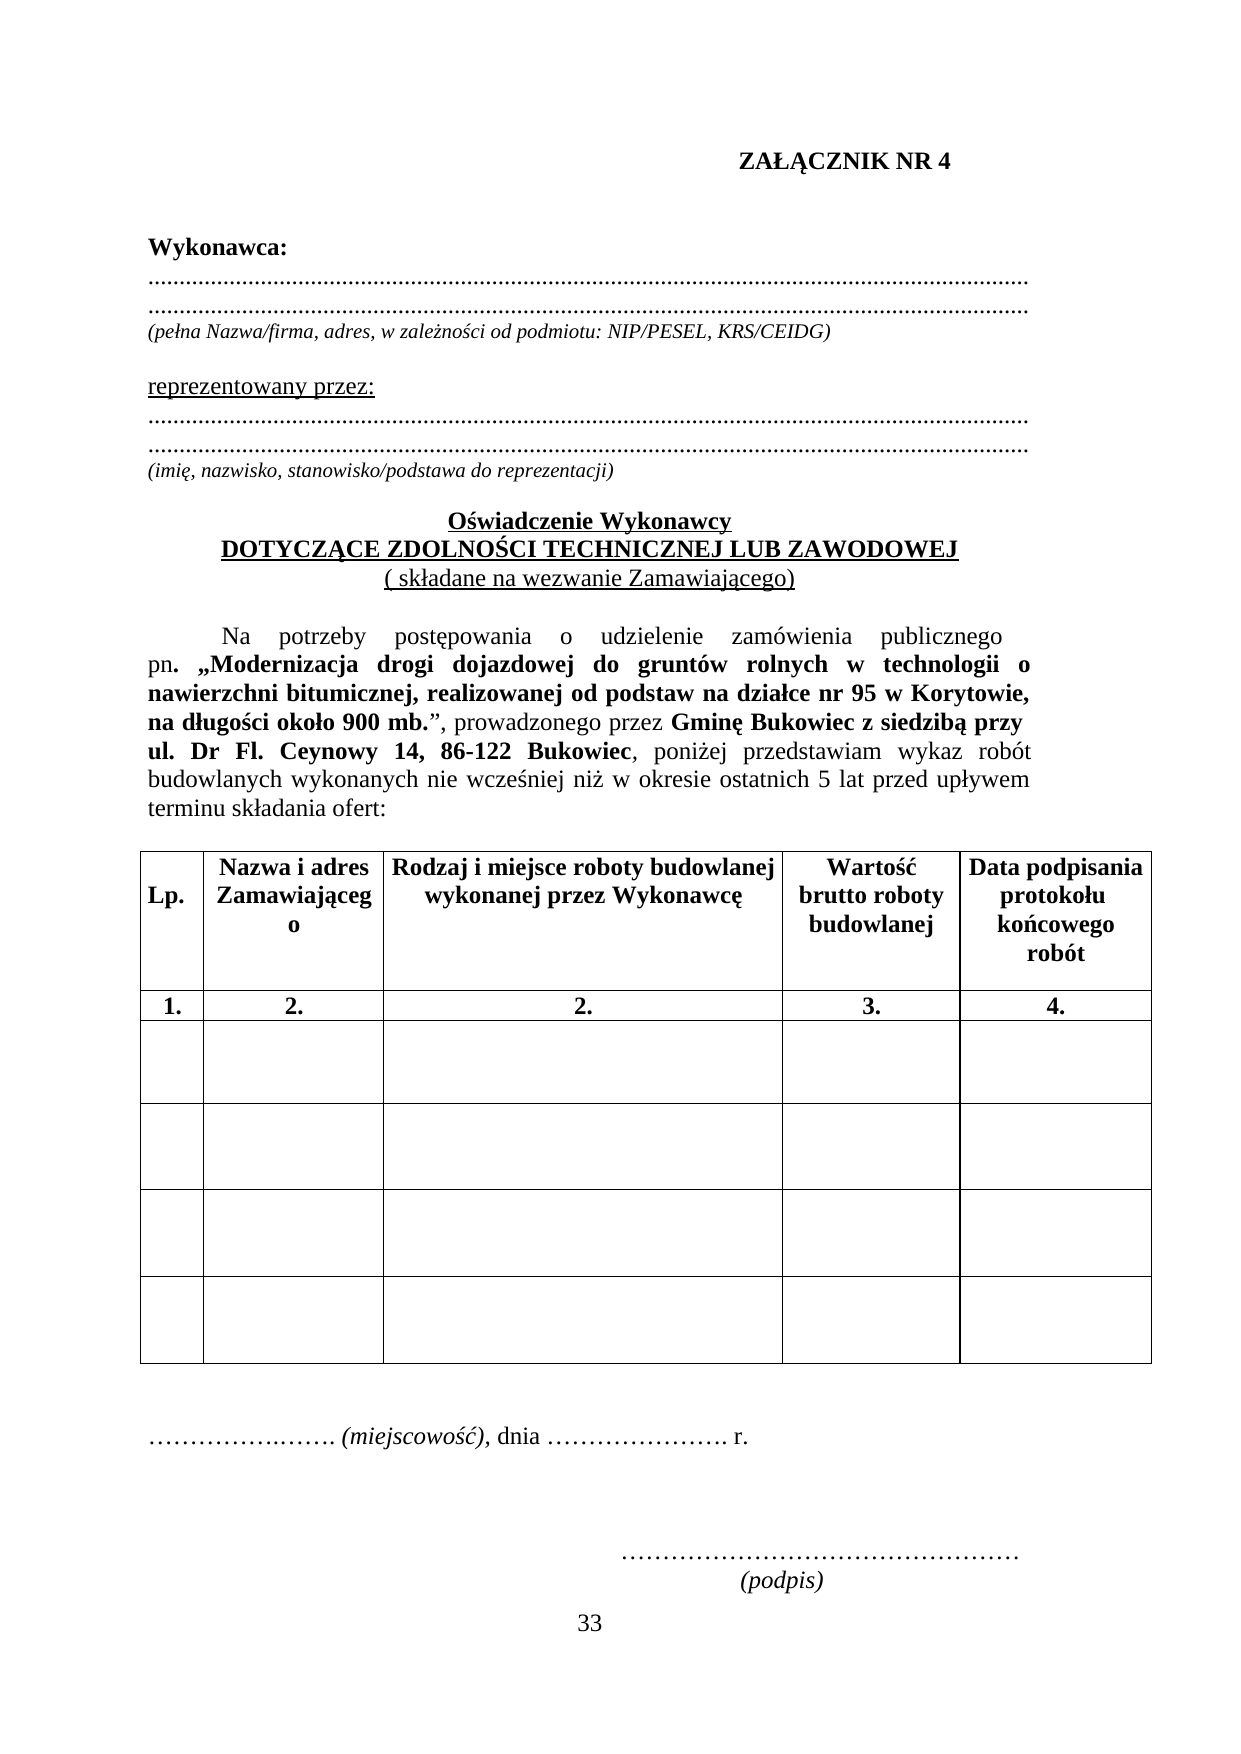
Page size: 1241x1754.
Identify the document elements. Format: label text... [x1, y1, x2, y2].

table_cell [384, 1190, 782, 1276]
table_cell [141, 1021, 203, 1102]
text (pełna Nazwa/firma, adres, w zależności od podmiotu: NIP/PESEL, KRS/CEIDG) [148, 319, 1024, 343]
table_cell [783, 1104, 959, 1189]
table_cell 2. [384, 991, 782, 1019]
table_cell [141, 1104, 203, 1189]
text Oświadczenie Wykonawcy [148, 506, 1031, 534]
table_cell [204, 1104, 383, 1189]
table_cell [961, 1190, 1151, 1276]
text ………………………………………… [620, 1536, 1031, 1565]
text reprezentowany przez: [148, 371, 1031, 400]
table_header Lp. [141, 852, 203, 990]
table_cell 1. [141, 991, 203, 1019]
table_header Wartość brutto roboty budowlanej [783, 852, 959, 990]
text .......................................................................................................................................................................................................................................................................................... [148, 261, 1031, 319]
text …………….……. (miejscowość), dnia …………………. r. [148, 1421, 1031, 1450]
table_cell [204, 1277, 383, 1363]
table_cell [141, 1190, 203, 1276]
table_cell [783, 1190, 959, 1276]
text DOTYCZĄCE ZDOLNOŚCI TECHNICZNEJ LUB ZAWODOWEJ [148, 534, 1031, 563]
table_cell [384, 1021, 782, 1102]
table_header Nazwa i adres Zamawiającego [204, 852, 383, 990]
text ( składane na wezwanie Zamawiającego) [148, 563, 1031, 592]
table_cell [384, 1104, 782, 1189]
text ZAŁĄCZNIK NR 4 [148, 146, 1031, 175]
text (podpis) [148, 1565, 1031, 1594]
table_cell 4. [961, 991, 1151, 1019]
text Na potrzeby postępowania o udzielenie zamówienia publicznego pn. „Modernizacja drogi dojazdowej do gruntów rolnych w technologii o nawierzchni bitumicznej, realizowanej od podstaw na działce nr 95 w Korytowie, na długości około 900 mb.”, prowadzonego przez Gminę Bukowiec z siedzibą przy ul. Dr Fl. Ceynowy 14, 86-122 Bukowiec, poniżej przedstawiam wykaz robót budowlanych wykonanych nie wcześniej niż w okresie ostatnich 5 lat przed upływem terminu składania ofert: [148, 621, 1031, 822]
table_header Data podpisania protokołu końcowego robót [961, 852, 1151, 990]
text Wykonawca: [148, 232, 1031, 261]
table_header Rodzaj i miejsce roboty budowlanej wykonanej przez Wykonawcę [384, 852, 782, 990]
table_cell 3. [783, 991, 959, 1019]
table_cell [783, 1021, 959, 1102]
table_cell [961, 1277, 1151, 1363]
text .......................................................................................................................................................................................................................................................................................... [148, 400, 1031, 458]
table_cell [384, 1277, 782, 1363]
table_cell [961, 1104, 1151, 1189]
table_cell [204, 1021, 383, 1102]
table_cell [961, 1021, 1151, 1102]
table_cell [141, 1277, 203, 1363]
table_cell [783, 1277, 959, 1363]
table_cell [204, 1190, 383, 1276]
table_cell 2. [204, 991, 383, 1019]
text (imię, nazwisko, stanowisko/podstawa do reprezentacji) [148, 458, 1024, 482]
